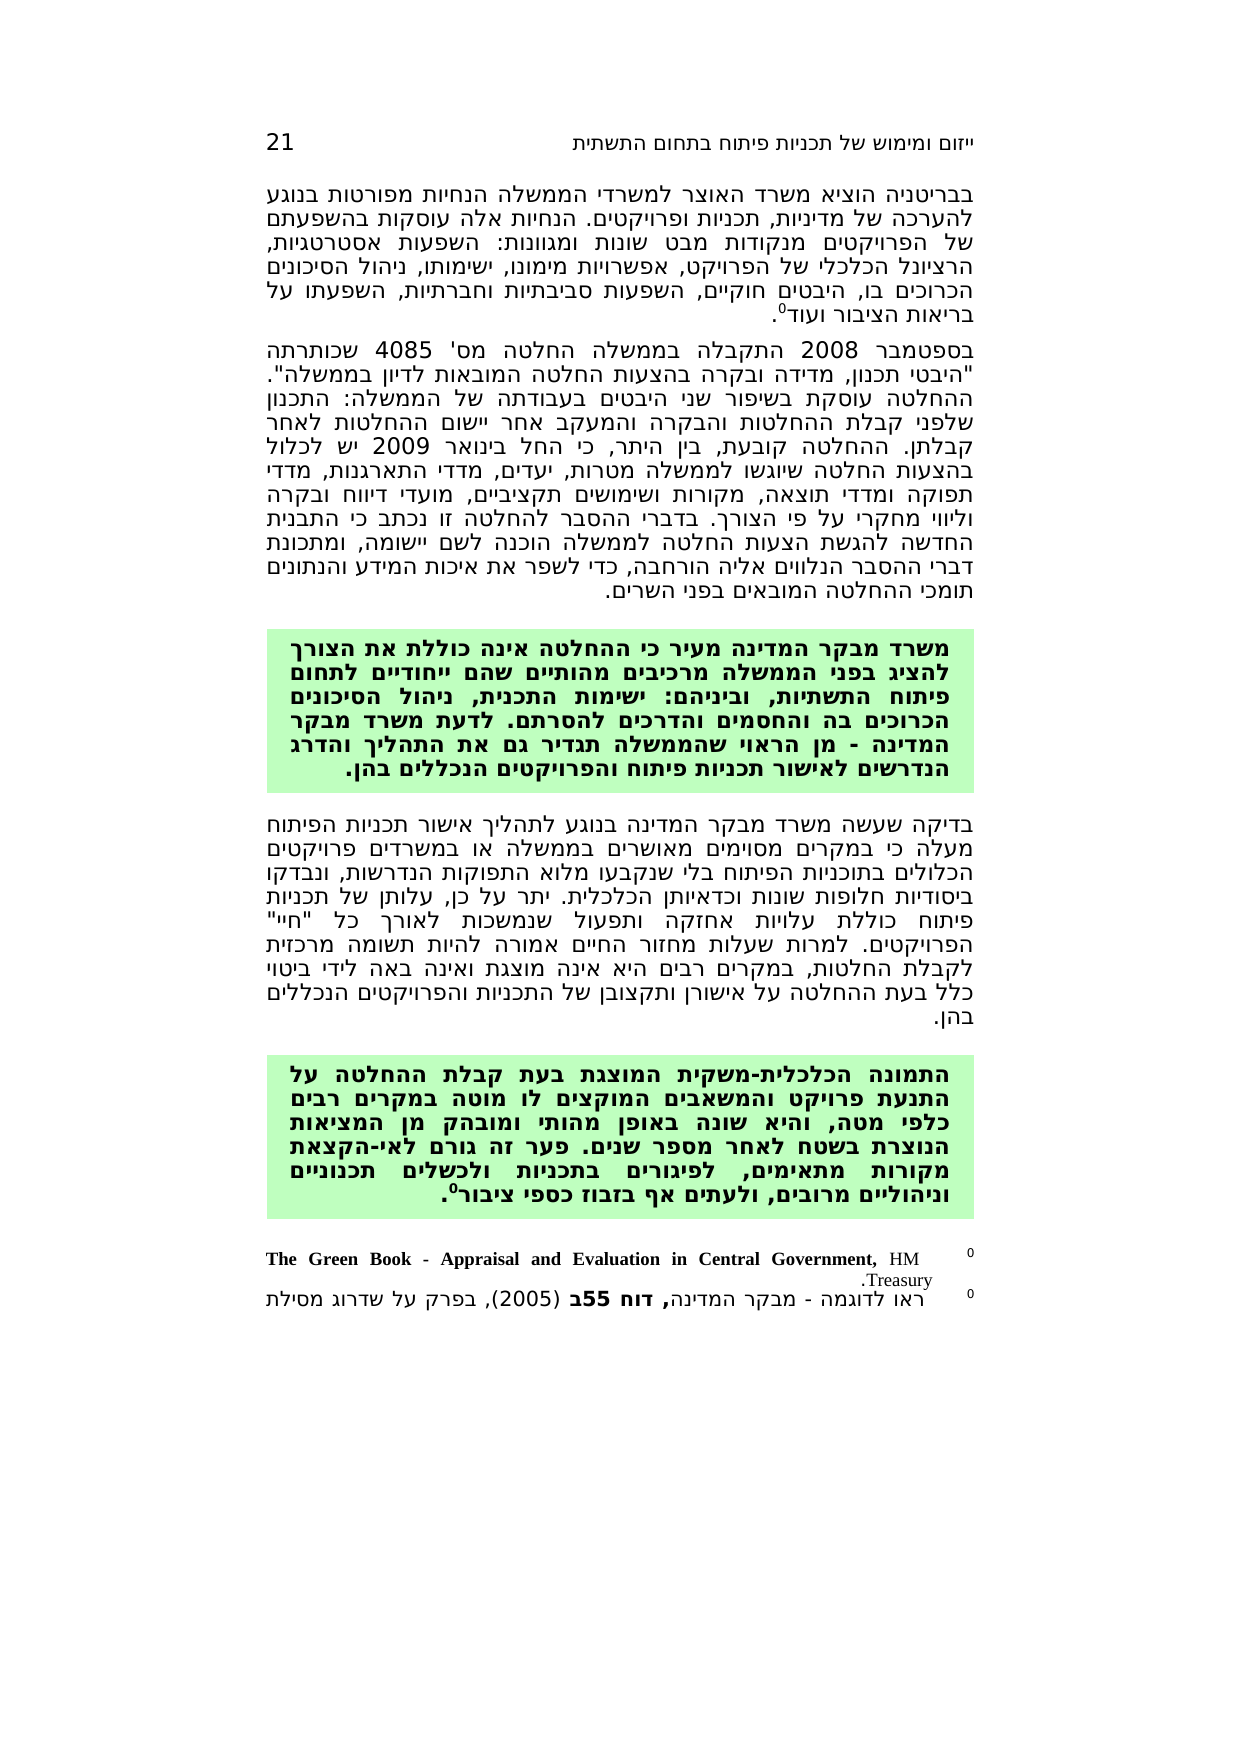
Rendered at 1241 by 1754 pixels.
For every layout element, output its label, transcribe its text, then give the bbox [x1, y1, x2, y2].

text בבריטניה הוציא משרד האוצר למשרדי הממשלה הנחיות מפורטות בנוגע להערכה של מדיניות, תכניות ופרויקטים. הנחיות אלה עוסקות בהשפעתם של הפרויקטים מנקודות מבט שונות ומגוונות: השפעות אסטרטגיות, הרציונל הכלכלי של הפרויקט, אפשרויות מימונו, ישימותו, ניהול הסיכונים הכרוכים בו, היבטים חוקיים, השפעות סביבתיות וחברתיות, השפעתו על בריאות הציבור ועוד. [266, 183, 974, 327]
text התמונה הכלכלית-משקית המוצגת בעת קבלת ההחלטה על התנעת פרויקט והמשאבים המוקצים לו מוטה במקרים רבים כלפי מטה, והיא שונה באופן מהותי ומובהק מן המציאות הנוצרת בשטח לאחר מספר שנים. פער זה גורם לאי-הקצאת מקורות מתאימים, לפיגורים בתכניות ולכשלים תכנוניים וניהוליים מרובים, ולעתים אף בזבוז כספי ציבור. [267, 1055, 974, 1219]
text בדיקה שעשה משרד מבקר המדינה בנוגע לתהליך אישור תכניות הפיתוח מעלה כי במקרים מסוימים מאושרים בממשלה או במשרדים פרויקטים הכלולים בתוכניות הפיתוח בלי שנקבעו מלוא התפוקות הנדרשות, ונבדקו ביסודיות חלופות שונות וכדאיותן הכלכלית. יתר על כן, עלותן של תכניות פיתוח כוללת עלויות אחזקה ותפעול שנמשכות לאורך כל "חיי" הפרויקטים. למרות שעלות מחזור החיים אמורה להיות תשומה מרכזית לקבלת החלטות, במקרים רבים היא אינה מוצגת ואינה באה לידי ביטוי כלל בעת ההחלטה על אישורן ותקצובן של התכניות והפרויקטים הנכללים בהן. [266, 813, 974, 1029]
text משרד מבקר המדינה מעיר כי ההחלטה אינה כוללת את הצורך להציג בפני הממשלה מרכיבים מהותיים שהם ייחודיים לתחום פיתוח התשתיות, וביניהם: ישימות התכנית, ניהול הסיכונים הכרוכים בה והחסמים והדרכים להסרתם. לדעת משרד מבקר המדינה - מן הראוי שהממשלה תגדיר גם את התהליך והדרג הנדרשים לאישור תכניות פיתוח והפרויקטים הנכללים בהן. [267, 629, 974, 793]
text בספטמבר 2008 התקבלה בממשלה החלטה מס' 4085 שכותרתה "היבטי תכנון, מדידה ובקרה בהצעות החלטה המובאות לדיון בממשלה". ההחלטה עוסקת בשיפור שני היבטים בעבודתה של הממשלה: התכנון שלפני קבלת ההחלטות והבקרה והמעקב אחר יישום ההחלטות לאחר קבלתן. ההחלטה קובעת, בין היתר, כי החל בינואר 2009 יש לכלול בהצעות החלטה שיוגשו לממשלה מטרות, יעדים, מדדי התארגנות, מדדי תפוקה ומדדי תוצאה, מקורות ושימושים תקציביים, מועדי דיווח ובקרה וליווי מחקרי על פי הצורך. בדברי ההסבר להחלטה זו נכתב כי התבנית החדשה להגשת הצעות החלטה לממשלה הוכנה לשם יישומה, ומתכונת דברי ההסבר הנלווים אליה הורחבה, כדי לשפר את איכות המידע והנתונים תומכי ההחלטה המובאים בפני השרים. [266, 339, 974, 603]
